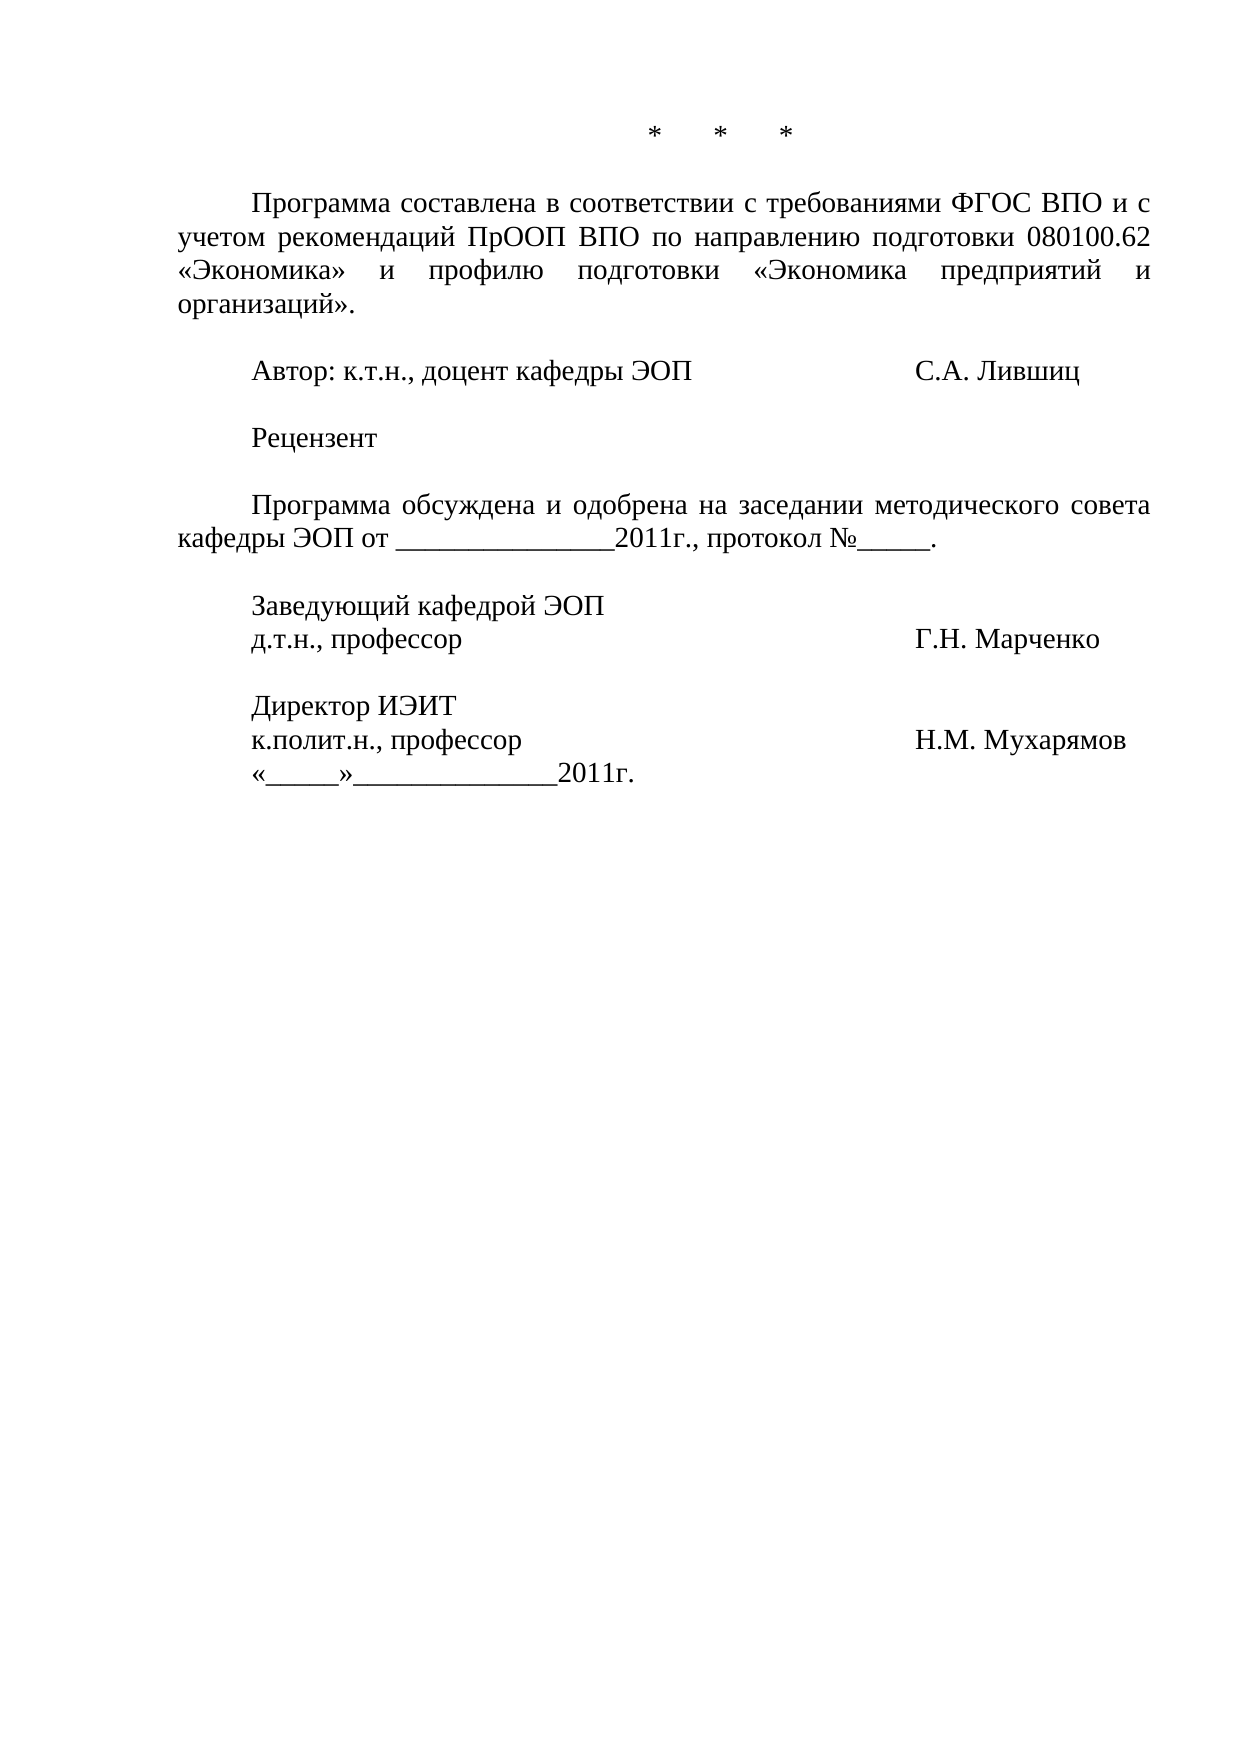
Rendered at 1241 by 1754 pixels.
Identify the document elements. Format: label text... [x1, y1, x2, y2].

text Заведующий кафедрой ЭОП [177, 588, 1152, 621]
text * * * [260, 118, 1152, 152]
text к.полит.н., профессор Н.М. Мухарямов [177, 722, 1152, 755]
text Директор ИЭИТ [177, 688, 1152, 722]
text «_____»______________2011г. [177, 755, 1152, 789]
text Автор: к.т.н., доцент кафедры ЭОП С.А. Лившиц [177, 353, 1152, 386]
text д.т.н., профессор Г.Н. Марченко [177, 621, 1152, 655]
text Рецензент [177, 420, 1152, 453]
text Программа обсуждена и одобрена на заседании методического совета кафедры ЭОП от _______________2011г., протокол №_____. [177, 487, 1152, 554]
text Программа составлена в соответствии с требованиями ФГОС ВПО и с учетом рекомендаций ПрООП ВПО по направлению подготовки 080100.62 «Экономика» и профилю подготовки «Экономика предприятий и организаций». [177, 185, 1152, 319]
